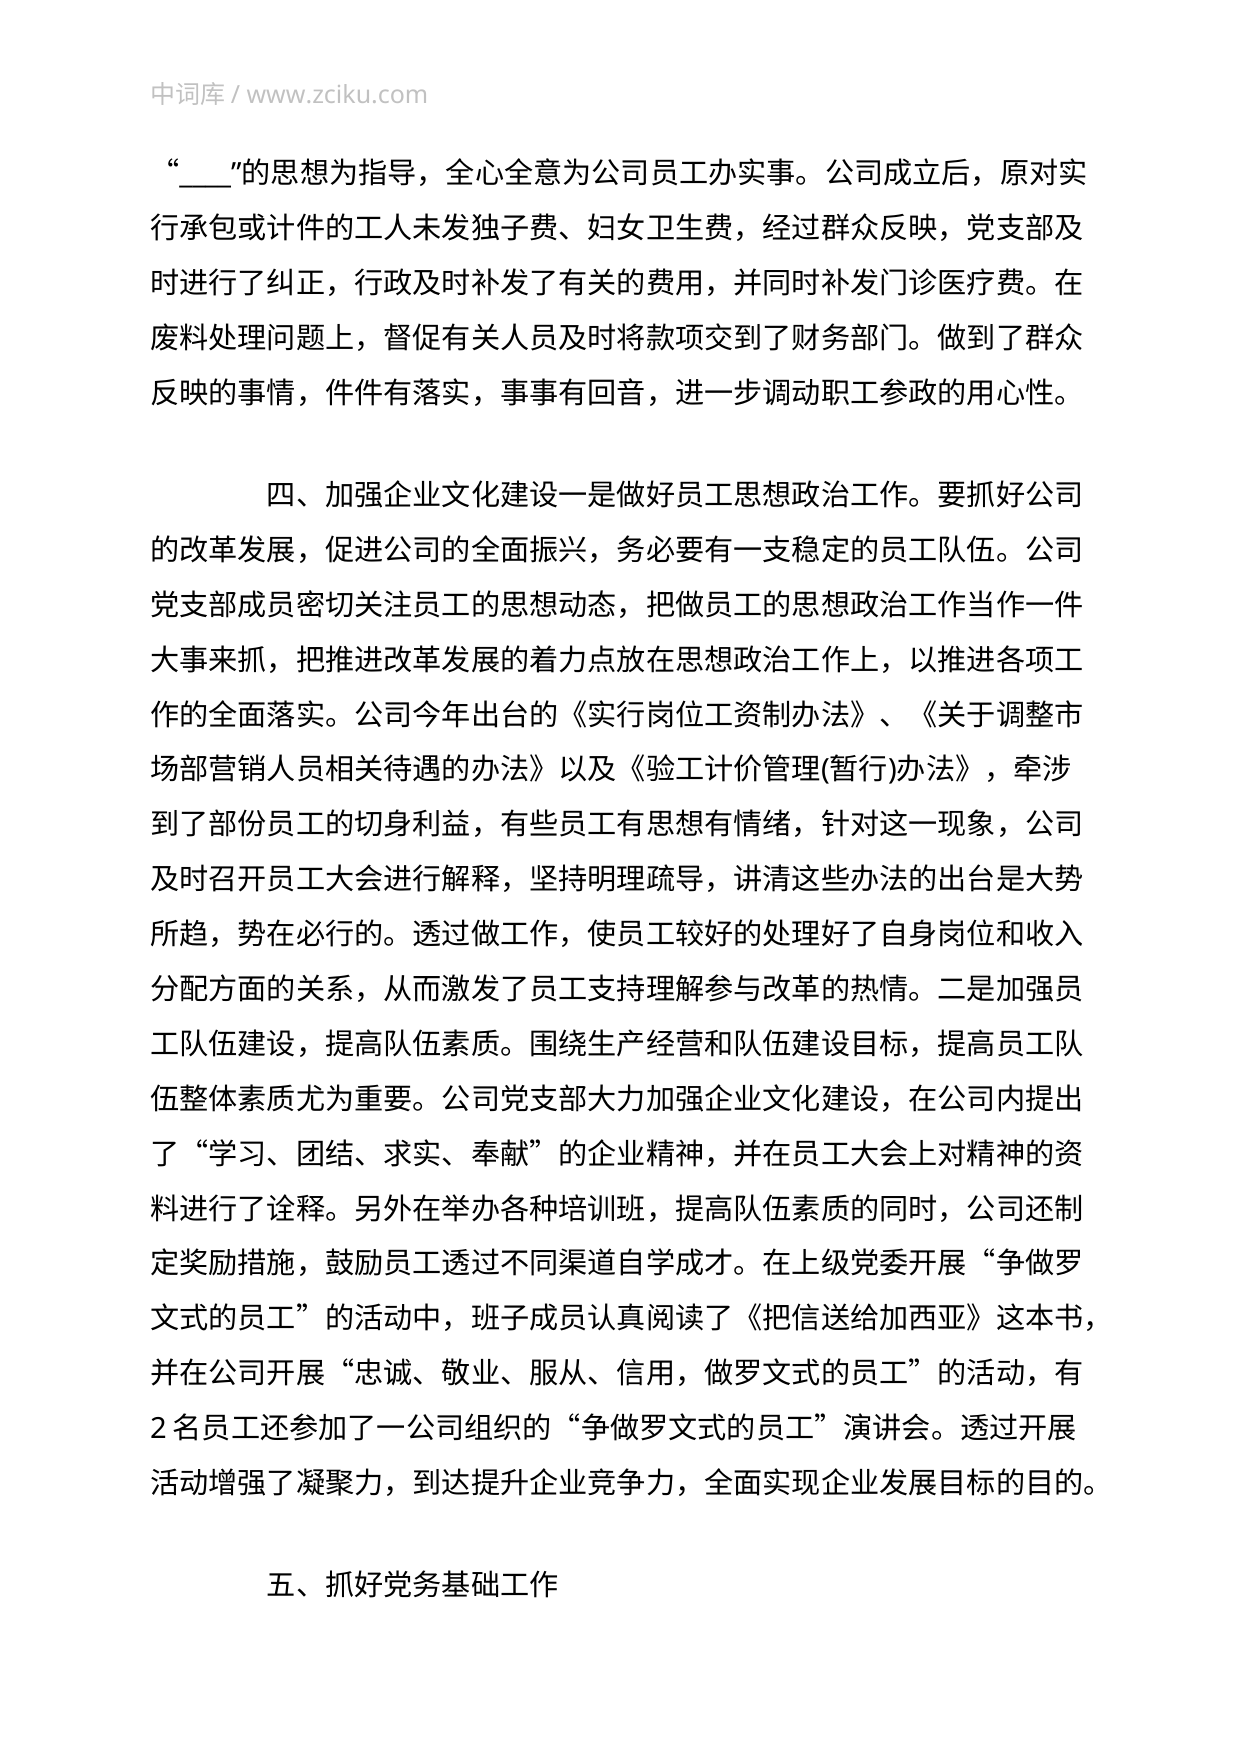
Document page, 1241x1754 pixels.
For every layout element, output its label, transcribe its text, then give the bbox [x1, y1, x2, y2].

text 五、抓好党务基础工作 [150, 1562, 1090, 1604]
text 四、加强企业文化建设一是做好员工思想政治工作。要抓好公司的改革发展，促进公司的全面振兴，务必要有一支稳定的员工队伍。公司党支部成员密切关注员工的思想动态，把做员工的思想政治工作当作一件大事来抓，把推进改革发展的着力点放在思想政治工作上，以推进各项工作的全面落实。公司今年出台的《实行岗位工资制办法》、《关于调整市场部营销人员相关待遇的办法》以及《验工计价管理(暂行)办法》，牵涉到了部份员工的切身利益，有些员工有思想有情绪，针对这一现象，公司及时召开员工大会进行解释，坚持明理疏导，讲清这些办法的出台是大势所趋，势在必行的。透过做工作，使员工较好的处理好了自身岗位和收入分配方面的关系，从而激发了员工支持理解参与改革的热情。二是加强员工队伍建设，提高队伍素质。围绕生产经营和队伍建设目标，提高员工队伍整体素质尤为重要。公司党支部大力加强企业文化建设，在公司内提出了“学习、团结、求实、奉献”的企业精神，并在员工大会上对精神的资料进行了诠释。另外在举办各种培训班，提高队伍素质的同时，公司还制定奖励措施，鼓励员工透过不同渠道自学成才。在上级党委开展“争做罗文式的员工”的活动中，班子成员认真阅读了《把信送给加西亚》这本书，并在公司开展“忠诚、敬业、服从、信用，做罗文式的员工”的活动，有2名员工还参加了一公司组织的“争做罗文式的员工”演讲会。透过开展活动增强了凝聚力，到达提升企业竞争力，全面实现企业发展目标的目的。 [150, 471, 1090, 1502]
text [150, 150, 1090, 412]
